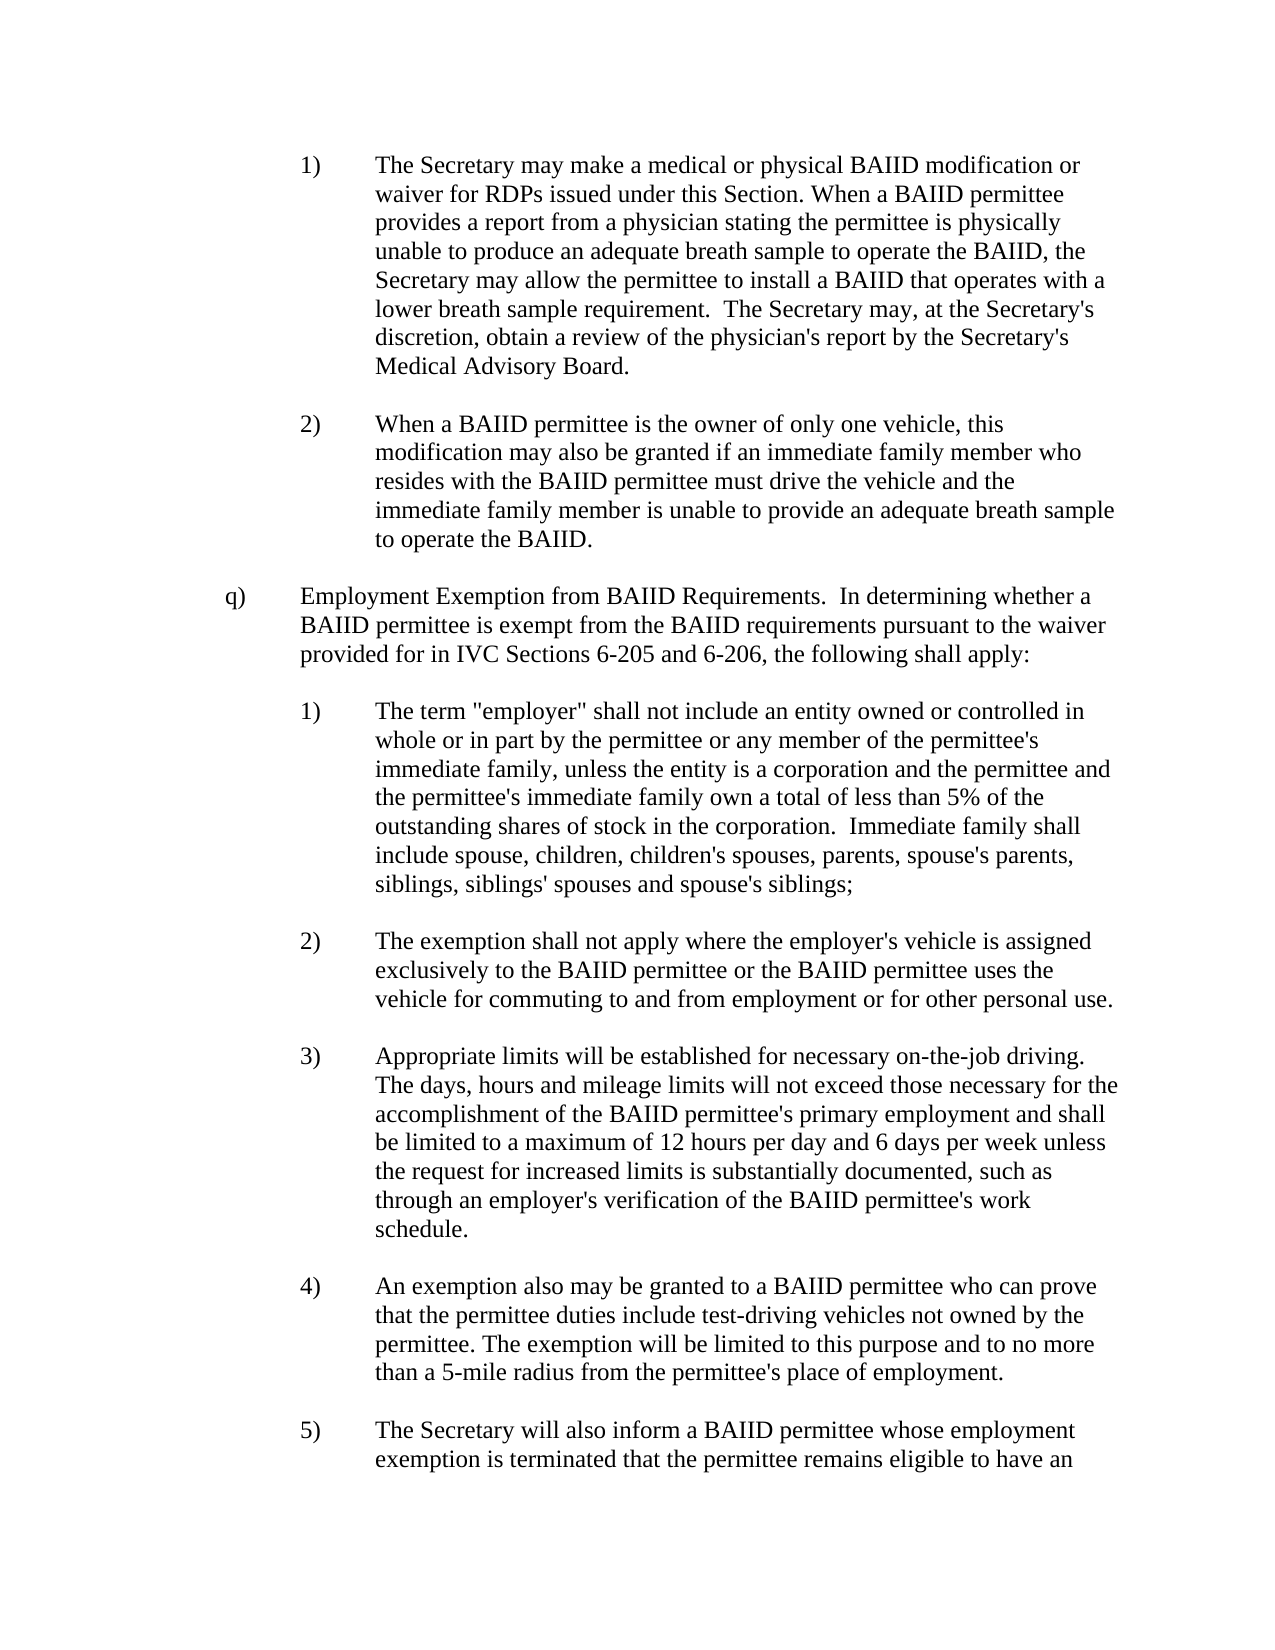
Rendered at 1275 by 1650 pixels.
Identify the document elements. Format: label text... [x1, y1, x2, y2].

text 1) The term "employer" shall not include an entity owned or controlled in whole or in part by the permittee or any member of the permittee's immediate family, unless the entity is a corporation and the permittee and the permittee's immediate family own a total of less than 5% of the outstanding shares of stock in the corporation. Immediate family shall include spouse, children, children's spouses, parents, spouse's parents, siblings, siblings' spouses and spouse's siblings; [300, 696, 1125, 897]
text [300, 1415, 1125, 1472]
text 2) The exemption shall not apply where the employer's vehicle is assigned exclusively to the BAIID permittee or the BAIID permittee uses the vehicle for commuting to and from employment or for other personal use. [300, 926, 1125, 1012]
text 4) An exemption also may be granted to a BAIID permittee who can prove that the permittee duties include test-driving vehicles not owned by the permittee. The exemption will be limited to this purpose and to no more than a 5-mile radius from the permittee's place of employment. [300, 1271, 1125, 1386]
text 3) Appropriate limits will be established for necessary on-the-job driving. The days, hours and mileage limits will not exceed those necessary for the accomplishment of the BAIID permittee's primary employment and shall be limited to a maximum of 12 hours per day and 6 days per week unless the request for increased limits is substantially documented, such as through an employer's verification of the BAIID permittee's work schedule. [300, 1041, 1125, 1242]
text q) Employment Exemption from BAIID Requirements. In determining whether a BAIID permittee is exempt from the BAIID requirements pursuant to the waiver provided for in IVC Sections 6-205 and 6-206, the following shall apply: [225, 581, 1125, 667]
text 2) When a BAIID permittee is the owner of only one vehicle, this modification may also be granted if an immediate family member who resides with the BAIID permittee must drive the vehicle and the immediate family member is unable to provide an adequate breath sample to operate the BAIID. [300, 409, 1125, 552]
text 1) The Secretary may make a medical or physical BAIID modification or waiver for RDPs issued under this Section. When a BAIID permittee provides a report from a physician stating the permittee is physically unable to produce an adequate breath sample to operate the BAIID, the Secretary may allow the permittee to install a BAIID that operates with a lower breath sample requirement. The Secretary may, at the Secretary's discretion, obtain a review of the physician's report by the Secretary's Medical Advisory Board. [300, 150, 1125, 380]
